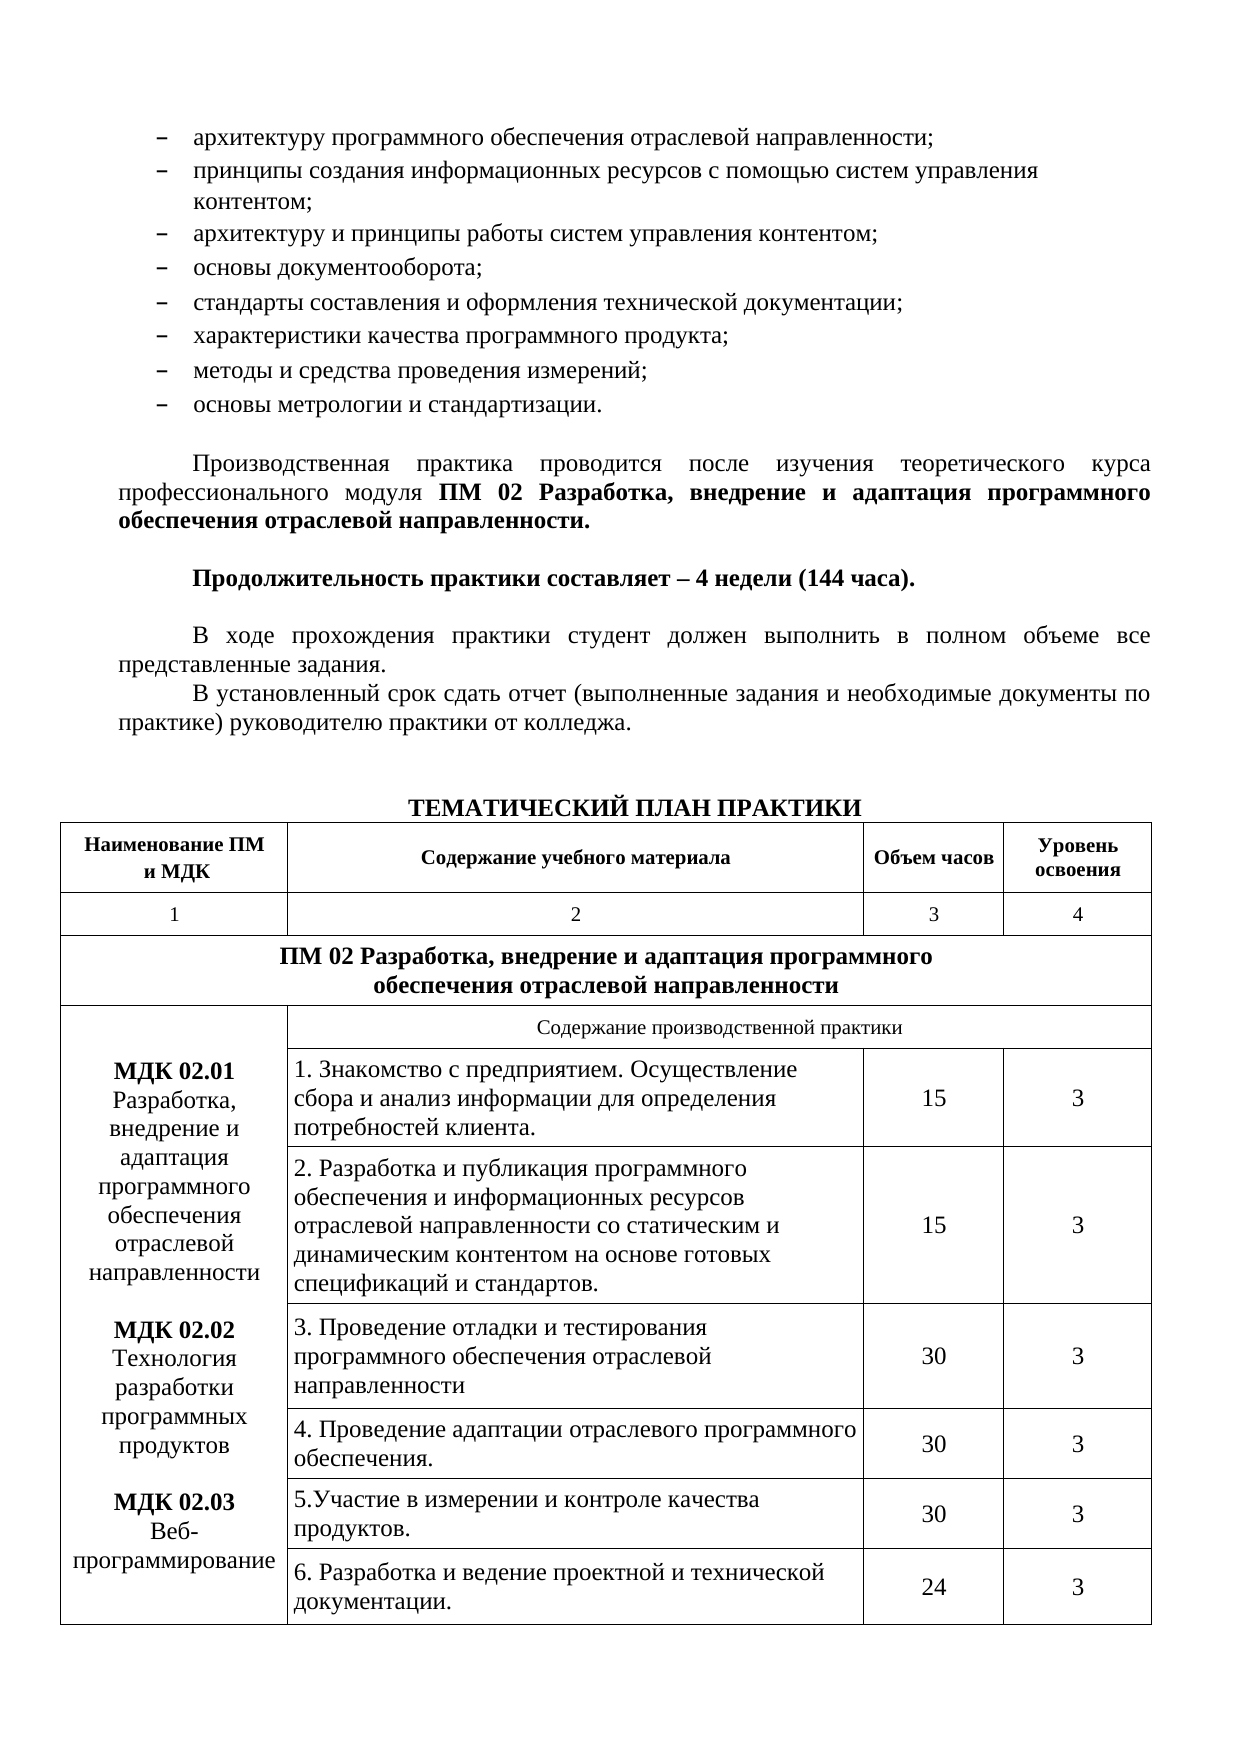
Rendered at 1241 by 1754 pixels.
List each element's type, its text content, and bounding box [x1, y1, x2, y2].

list характеристики качества программного продукта; [156, 317, 1152, 351]
table_header Наименование ПМ и МДК [61, 823, 287, 892]
text В установленный срок сдать отчет (выполненные задания и необходимые документы по практике) руководителю практики от колледжа. [118, 678, 1152, 736]
table_cell 2. Разработка и публикация программного обеспечения и информационных ресурсов отраслевой направленности со статическим и динамическим контентом на основе готовых спецификаций и стандартов. [288, 1147, 863, 1302]
table_cell 6. Разработка и ведение проектной и технической документации. [288, 1549, 863, 1624]
table_cell 3 [1004, 1049, 1151, 1146]
list стандарты составления и оформления технической документации; [156, 283, 1152, 317]
list архитектуру и принципы работы систем управления контентом; [156, 215, 1152, 249]
table_cell 3 [864, 893, 1003, 935]
list методы и средства проведения измерений; [156, 351, 1152, 385]
list архитектуру программного обеспечения отраслевой направленности; [156, 118, 1152, 152]
text Производственная практика проводится после изучения теоретического курса профессионального модуля ПМ 02 Разработка, внедрение и адаптация программного обеспечения отраслевой направленности. [118, 448, 1152, 534]
list принципы создания информационных ресурсов с помощью систем управления контентом; [156, 152, 1152, 215]
table_cell 15 [864, 1147, 1003, 1302]
list основы документооборота; [156, 249, 1152, 283]
table_cell 2 [288, 893, 863, 935]
table_cell 4 [1004, 893, 1151, 935]
table_cell 3 [1004, 1479, 1151, 1547]
table_cell 30 [864, 1479, 1003, 1547]
table_header Объем часов [864, 823, 1003, 892]
table_cell 30 [864, 1304, 1003, 1407]
table_cell 3 [1004, 1147, 1151, 1302]
table_cell ПМ 02 Разработка, внедрение и адаптация программного обеспечения отраслевой направленности [61, 936, 1151, 1005]
text В ходе прохождения практики студент должен выполнить в полном объеме все представленные задания. [118, 621, 1152, 678]
table_cell 3 [1004, 1304, 1151, 1407]
table_cell 3 [1004, 1549, 1151, 1624]
table_cell Содержание производственной практики [288, 1006, 1151, 1047]
table_cell 1. Знакомство с предприятием. Осуществление сбора и анализ информации для определения потребностей клиента. [288, 1049, 863, 1146]
table_cell 3. Проведение отладки и тестирования программного обеспечения отраслевой направленности [288, 1304, 863, 1407]
table_cell 24 [864, 1549, 1003, 1624]
table_cell МДК 02.01 Разработка, внедрение и адаптация программного обеспечения отраслевой направленности МДК 02.02 Технология разработки программных продуктов МДК 02.03 Веб-программирование [61, 1006, 287, 1624]
table_cell 5.Участие в измерении и контроле качества продуктов. [288, 1479, 863, 1547]
text Продолжительность практики составляет – 4 недели (144 часа). [118, 563, 1152, 592]
table_cell 3 [1004, 1409, 1151, 1477]
list основы метрологии и стандартизации. [156, 385, 1152, 419]
table_cell 15 [864, 1049, 1003, 1146]
table_cell 1 [61, 893, 287, 935]
subtitle ТЕМАТИЧЕСКИЙ ПЛАН ПРАКТИКИ [118, 793, 1152, 822]
table_header Уровень освоения [1004, 823, 1151, 892]
table_cell 4. Проведение адаптации отраслевого программного обеспечения. [288, 1409, 863, 1477]
table_cell 30 [864, 1409, 1003, 1477]
table_header Содержание учебного материала [288, 823, 863, 892]
